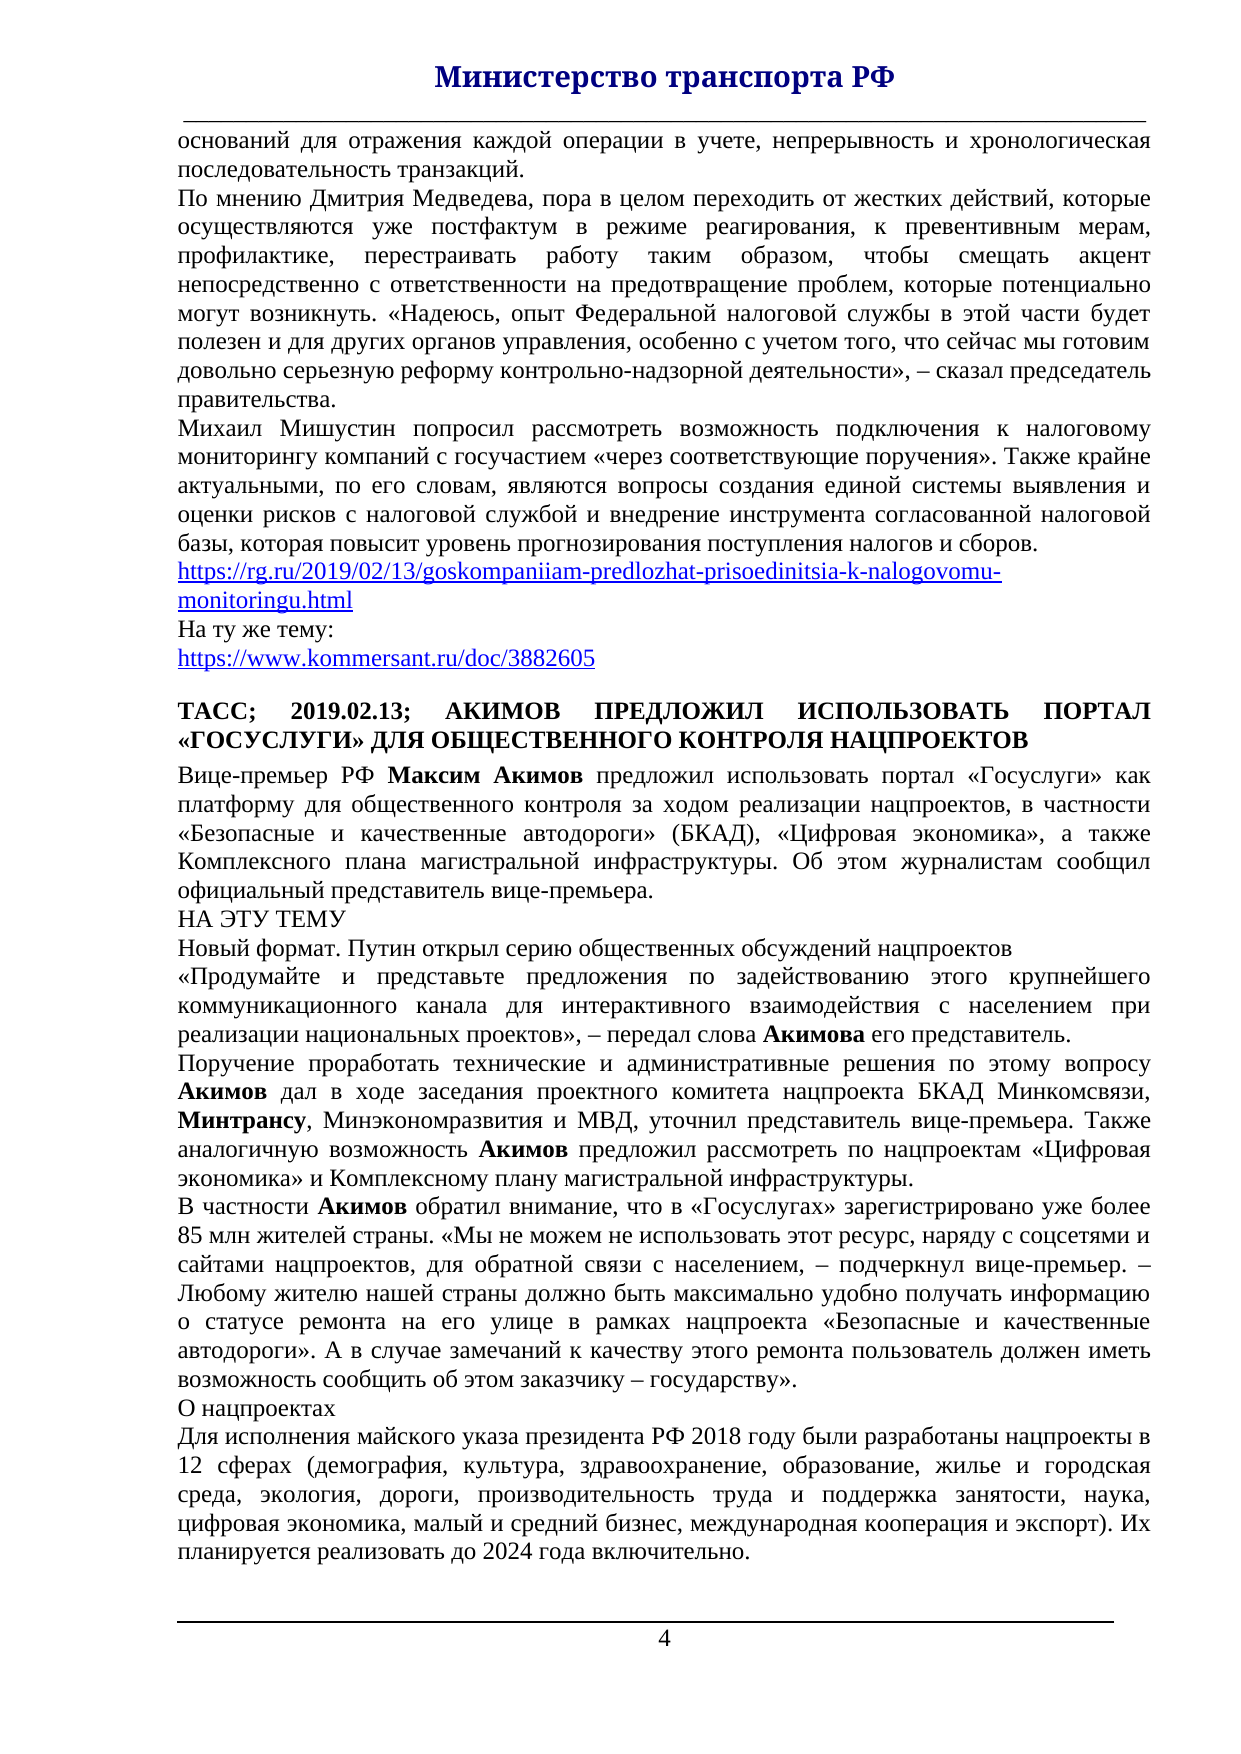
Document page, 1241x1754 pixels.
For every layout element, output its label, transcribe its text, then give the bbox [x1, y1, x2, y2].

text Новый формат. Путин открыл серию общественных обсуждений нацпроектов [177, 933, 1152, 961]
text О нацпроектах [177, 1393, 1152, 1421]
text Поручение проработать технические и административные решения по этому вопросу Акимов дал в ходе заседания проектного комитета нацпроекта БКАД Минкомсвязи, Минтрансу, Минэкономразвития и МВД, уточнил представитель вице-премьера. Также аналогичную возможность Акимов предложил рассмотреть по нацпроектам «Цифровая экономика» и Комплексному плану магистральной инфраструктуры. [177, 1048, 1152, 1191]
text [177, 125, 1152, 183]
text НА ЭТУ ТЕМУ [177, 904, 1152, 933]
text https://www.kommersant.ru/doc/3882605 [177, 643, 1152, 671]
text На ту же тему: [177, 614, 1152, 643]
text По мнению Дмитрия Медведева, пора в целом переходить от жестких действий, которые осуществляются уже постфактум в режиме реагирования, к превентивным мерам, профилактике, перестраивать работу таким образом, чтобы смещать акцент непосредственно с ответственности на предотвращение проблем, которые потенциально могут возникнуть. «Надеюсь, опыт Федеральной налоговой службы в этой части будет полезен и для других органов управления, особенно с учетом того, что сейчас мы готовим довольно серьезную реформу контрольно-надзорной деятельности», – сказал председатель правительства. [177, 183, 1152, 413]
text «Продумайте и представьте предложения по задействованию этого крупнейшего коммуникационного канала для интерактивного взаимодействия с населением при реализации национальных проектов», – передал слова Акимова его представитель. [177, 961, 1152, 1048]
text Вице-премьер РФ Максим Акимов предложил использовать портал «Госуслуги» как платформу для общественного контроля за ходом реализации нацпроектов, в частности «Безопасные и качественные автодороги» (БКАД), «Цифровая экономика», а также Комплексного плана магистральной инфраструктуры. Об этом журналистам сообщил официальный представитель вице-премьера. [177, 760, 1152, 904]
text В частности Акимов обратил внимание, что в «Госуслугах» зарегистрировано уже более 85 млн жителей страны. «Мы не можем не использовать этот ресурс, наряду с соцсетями и сайтами нацпроектов, для обратной связи с населением, – подчеркнул вице-премьер. – Любому жителю нашей страны должно быть максимально удобно получать информацию о статусе ремонта на его улице в рамках нацпроекта «Безопасные и качественные автодороги». А в случае замечаний к качеству этого ремонта пользователь должен иметь возможность сообщить об этом заказчику – государству». [177, 1191, 1152, 1393]
subtitle ТАСС; 2019.02.13; АКИМОВ ПРЕДЛОЖИЛ ИСПОЛЬЗОВАТЬ ПОРТАЛ «ГОСУСЛУГИ» ДЛЯ ОБЩЕСТВЕННОГО КОНТРОЛЯ НАЦПРОЕКТОВ [177, 696, 1152, 754]
text https://rg.ru/2019/02/13/goskompaniiam-predlozhat-prisoedinitsia-k-nalogovomu-monitoringu.html [177, 556, 1152, 614]
text Михаил Мишустин попросил рассмотреть возможность подключения к налоговому мониторингу компаний с госучастием «через соответствующие поручения». Также крайне актуальными, по его словам, являются вопросы создания единой системы выявления и оценки рисков с налоговой службой и внедрение инструмента согласованной налоговой базы, которая повысит уровень прогнозирования поступления налогов и сборов. [177, 413, 1152, 556]
text Для исполнения майского указа президента РФ 2018 году были разработаны нацпроекты в 12 сферах (демография, культура, здравоохранение, образование, жилье и городская среда, экология, дороги, производительность труда и поддержка занятости, наука, цифровая экономика, малый и средний бизнес, международная кооперация и экспорт). Их планируется реализовать до 2024 года включительно. [177, 1421, 1152, 1565]
